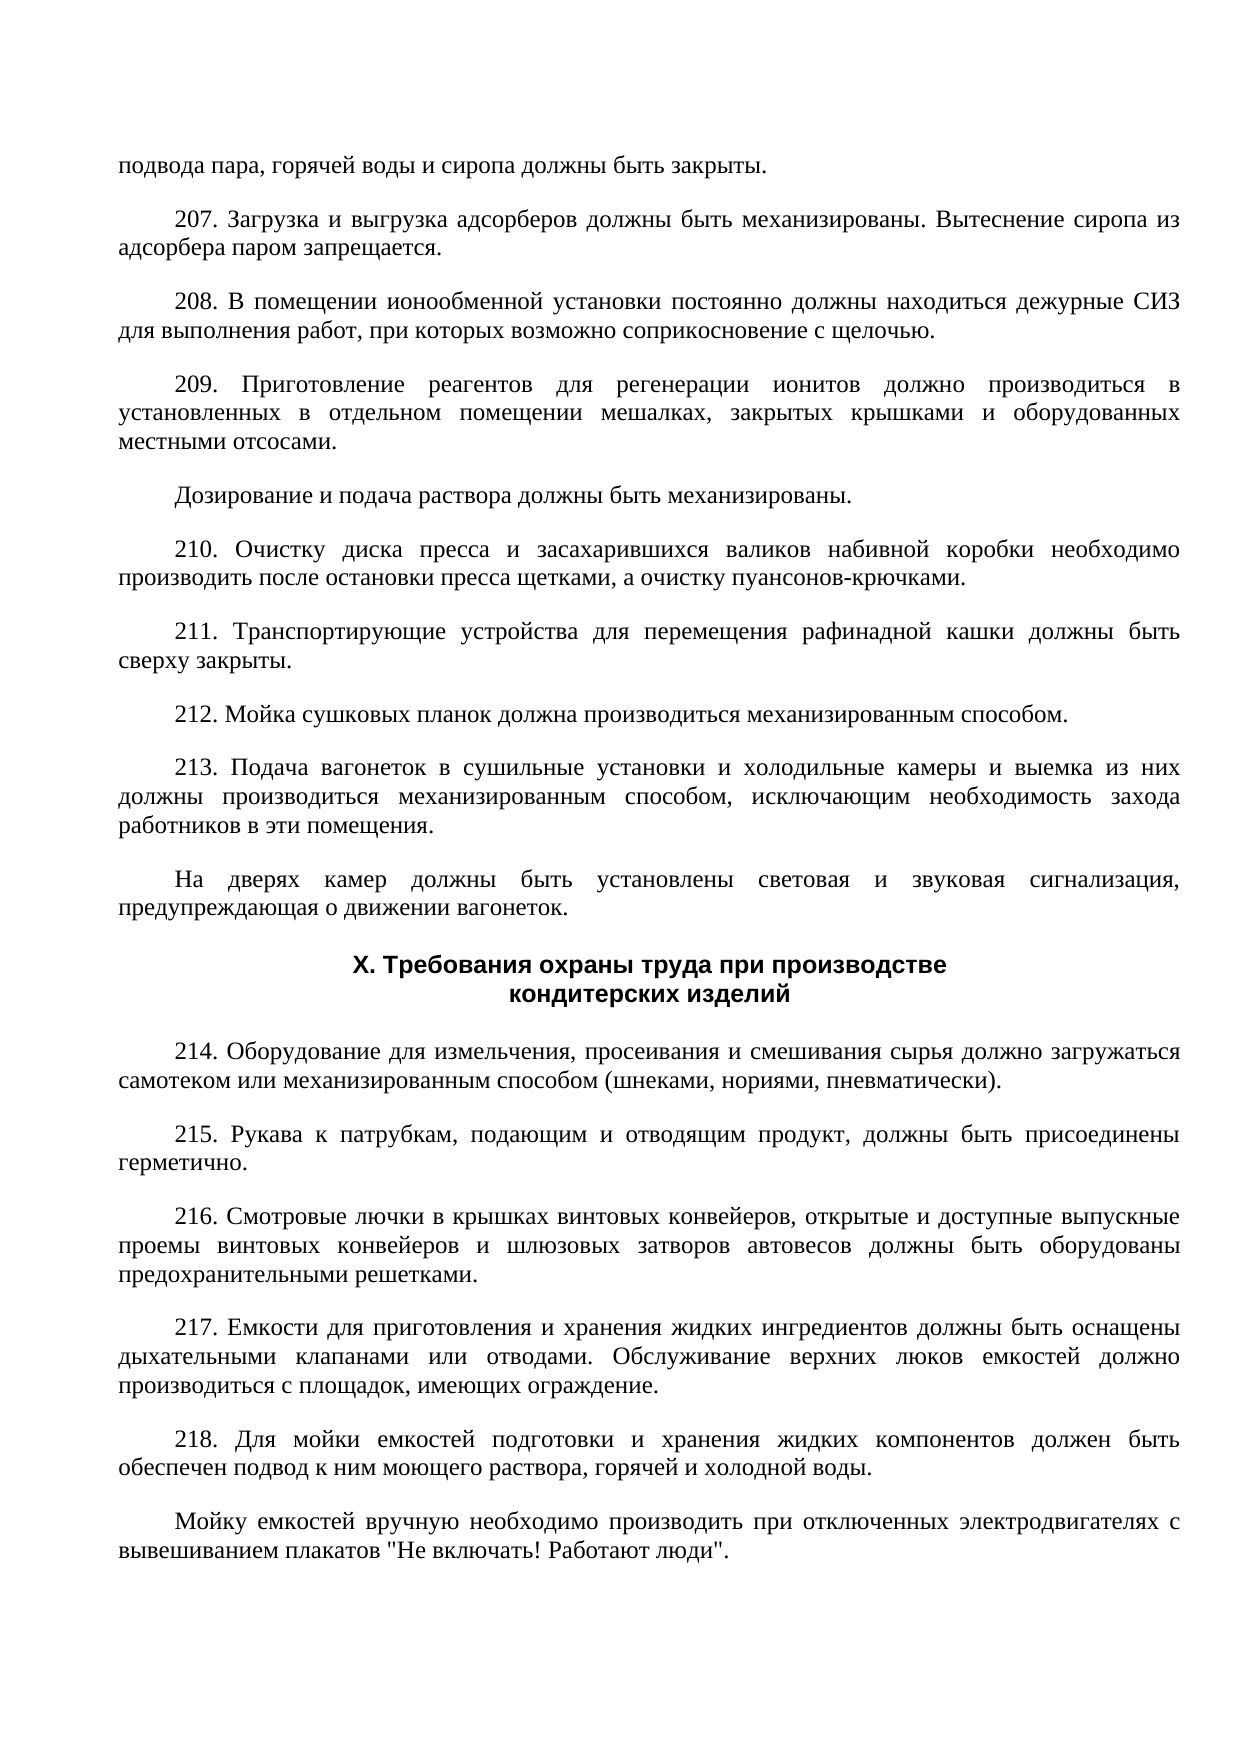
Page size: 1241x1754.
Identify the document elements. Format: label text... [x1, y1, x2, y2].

text 207. Загрузка и выгрузка адсорберов должны быть механизированы. Вытеснение сиропа из адсорбера паром запрещается. [118, 204, 1181, 261]
title X. Требования охраны труда при производстве [118, 950, 1181, 979]
text 214. Оборудование для измельчения, просеивания и смешивания сырья должно загружаться самотеком или механизированным способом (шнеками, нориями, пневматически). [118, 1036, 1181, 1094]
text 216. Смотровые лючки в крышках винтовых конвейеров, открытые и доступные выпускные проемы винтовых конвейеров и шлюзовых затворов автовесов должны быть оборудованы предохранительными решетками. [118, 1201, 1181, 1287]
text 217. Емкости для приготовления и хранения жидких ингредиентов должны быть оснащены дыхательными клапанами или отводами. Обслуживание верхних люков емкостей должно производиться с площадок, имеющих ограждение. [118, 1312, 1181, 1399]
text 208. В помещении ионообменной установки постоянно должны находиться дежурные СИЗ для выполнения работ, при которых возможно соприкосновение с щелочью. [118, 286, 1181, 344]
text 210. Очистку диска пресса и засахарившихся валиков набивной коробки необходимо производить после остановки пресса щетками, а очистку пуансонов-крючками. [118, 534, 1181, 591]
title кондитерских изделий [118, 979, 1181, 1007]
text 212. Мойка сушковых планок должна производиться механизированным способом. [118, 699, 1181, 727]
text 209. Приготовление реагентов для регенерации ионитов должно производиться в установленных в отдельном помещении мешалках, закрытых крышками и оборудованных местными отсосами. [118, 369, 1181, 455]
text 213. Подача вагонеток в сушильные установки и холодильные камеры и выемка из них должны производиться механизированным способом, исключающим необходимость захода работников в эти помещения. [118, 752, 1181, 839]
text 211. Транспортирующие устройства для перемещения рафинадной кашки должны быть сверху закрыты. [118, 616, 1181, 674]
text Мойку емкостей вручную необходимо производить при отключенных электродвигателях с вывешиванием плакатов "Не включать! Работают люди". [118, 1506, 1181, 1564]
text На дверях камер должны быть установлены световая и звуковая сигнализация, предупреждающая о движении вагонеток. [118, 864, 1181, 921]
text 215. Рукава к патрубкам, подающим и отводящим продукт, должны быть присоединены герметично. [118, 1119, 1181, 1176]
text Дозирование и подача раствора должны быть механизированы. [118, 480, 1181, 509]
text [118, 150, 1181, 179]
text 218. Для мойки емкостей подготовки и хранения жидких компонентов должен быть обеспечен подвод к ним моющего раствора, горячей и холодной воды. [118, 1424, 1181, 1481]
